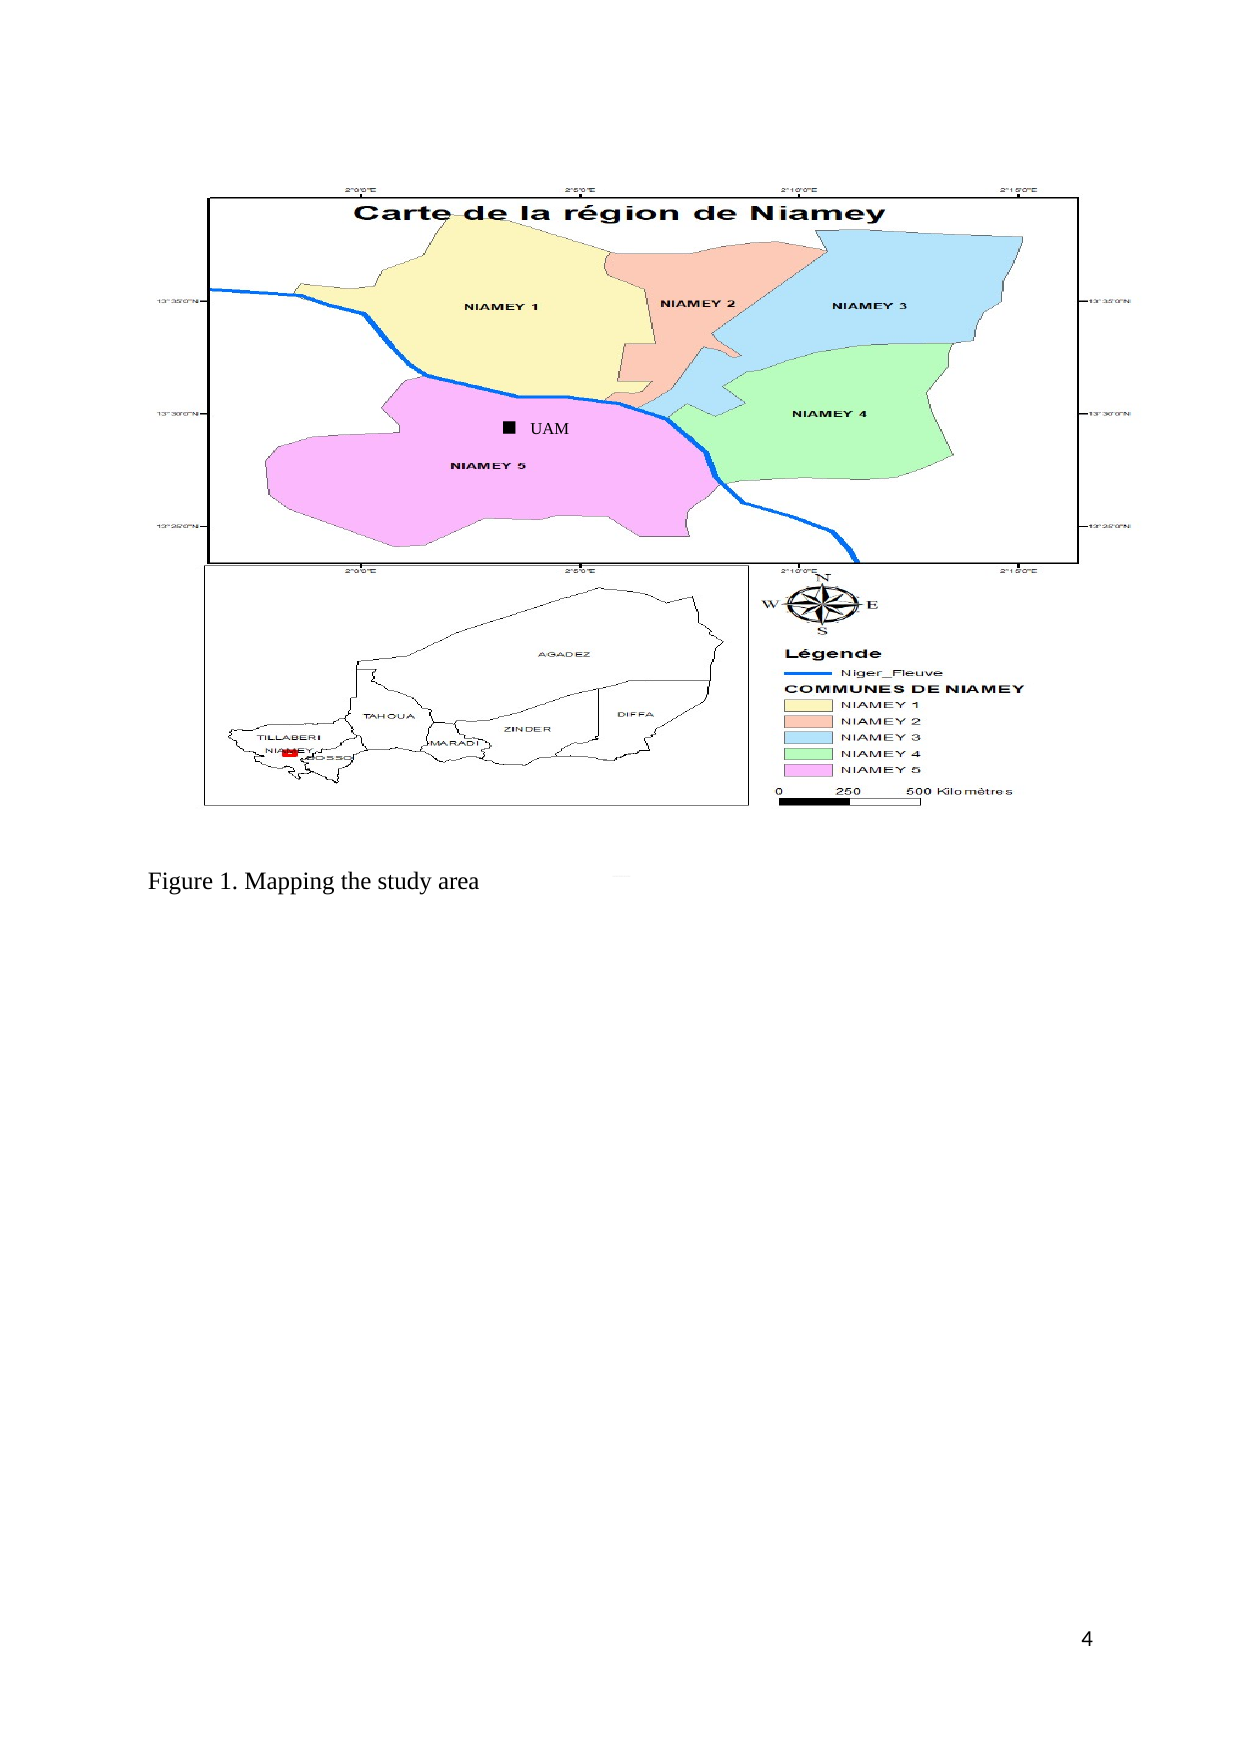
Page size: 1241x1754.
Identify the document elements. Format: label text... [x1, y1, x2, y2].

picture [147, 178, 1142, 824]
text Figure 1. Mapping the study area [148, 866, 1093, 895]
